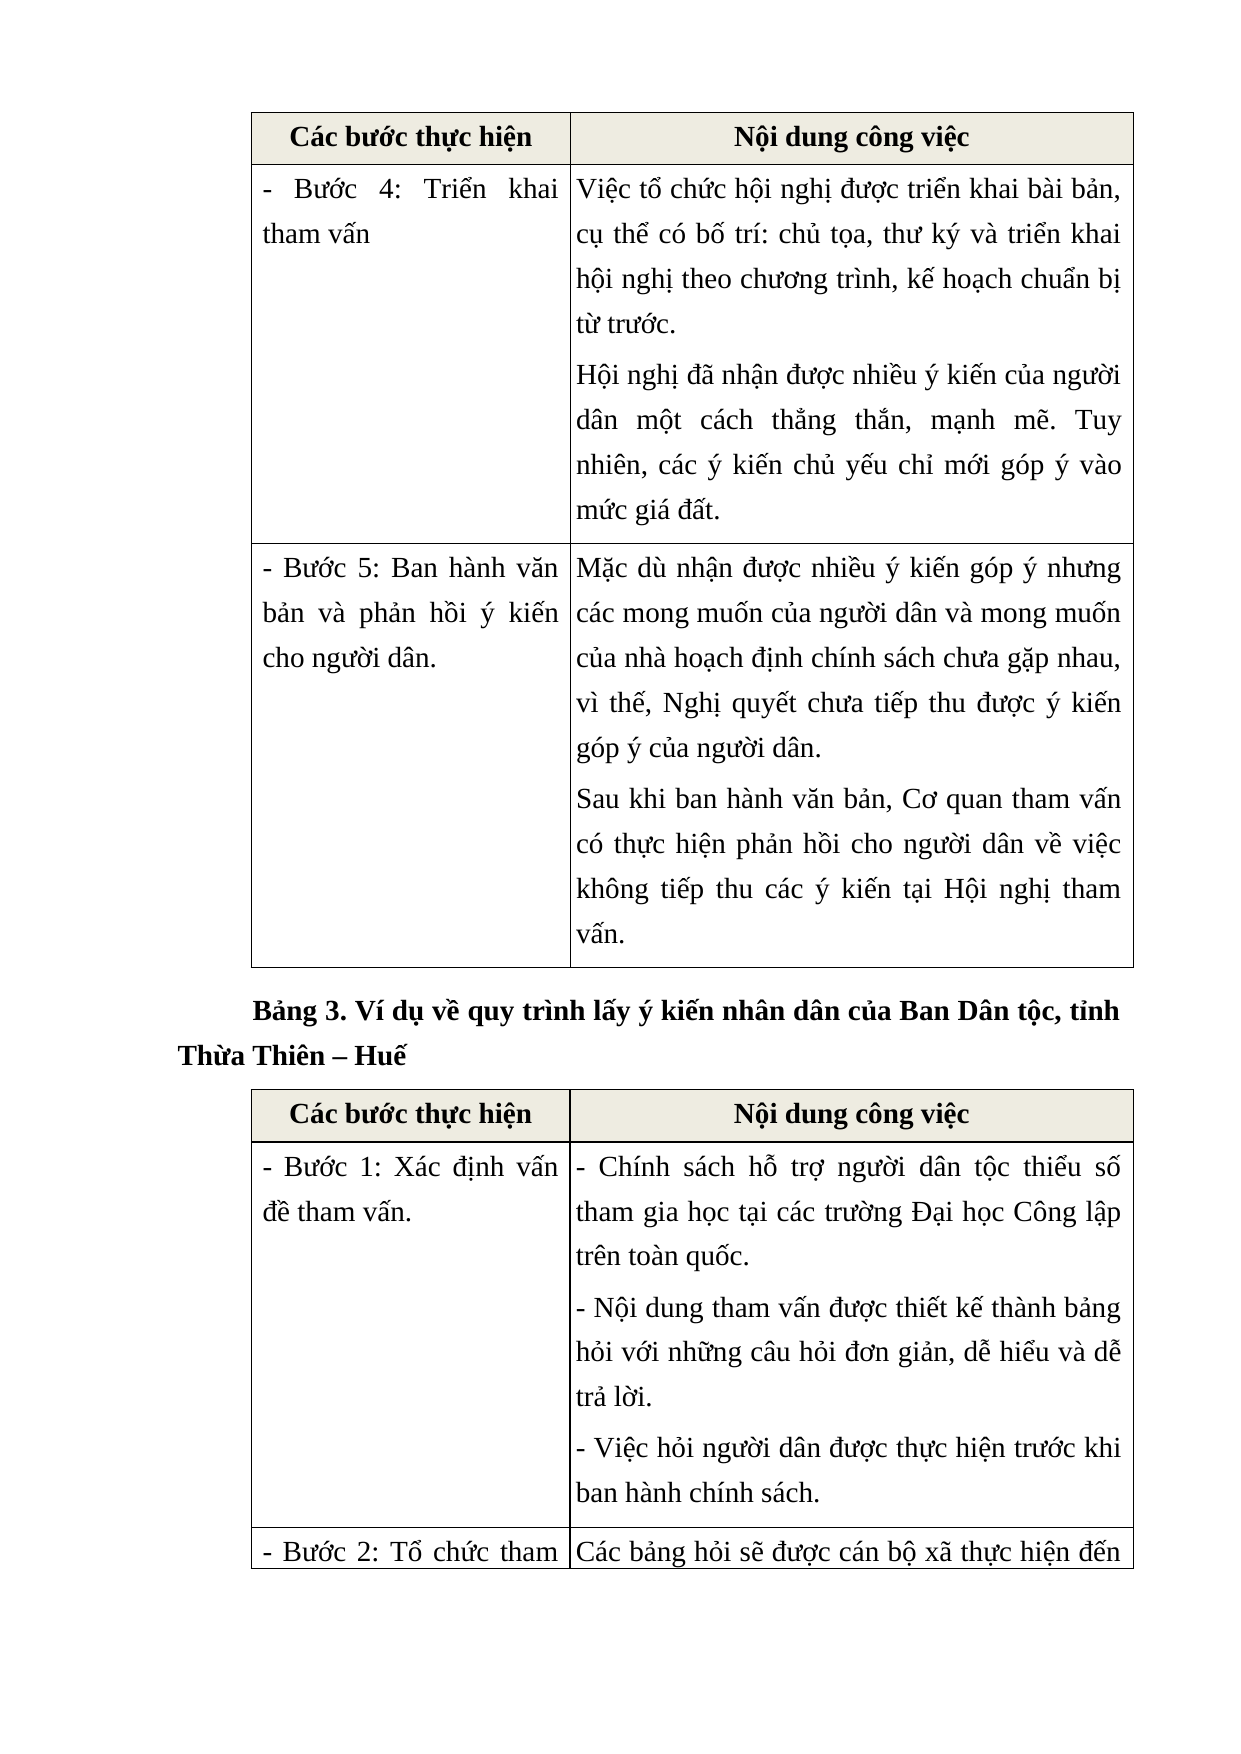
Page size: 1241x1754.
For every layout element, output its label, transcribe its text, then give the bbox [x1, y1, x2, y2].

table_cell - Bước 4: Triển khai tham vấn [252, 165, 570, 543]
table_cell - Chính sách hỗ trợ người dân tộc thiểu số tham gia học tại các trường Đại học Công lập trên toàn quốc. - Nội dung tham vấn được thiết kế thành bảng hỏi với những câu hỏi đơn giản, dễ hiểu và dễ trả lời. - Việc hỏi người dân được thực hiện trước khi ban hành chính sách. [571, 1143, 1133, 1527]
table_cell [571, 1528, 1133, 1567]
table_header Các bước thực hiện [252, 1090, 569, 1141]
table_header Nội dung công việc [571, 113, 1133, 164]
table_cell Việc tổ chức hội nghị được triển khai bài bản, cụ thể có bố trí: chủ tọa, thư ký và triển khai hội nghị theo chương trình, kế hoạch chuẩn bị từ trước. Hội nghị đã nhận được nhiều ý kiến của người dân một cách thẳng thắn, mạnh mẽ. Tuy nhiên, các ý kiến chủ yếu chỉ mới góp ý vào mức giá đất. [571, 165, 1133, 543]
table_cell - Bước 1: Xác định vấn đề tham vấn. [252, 1143, 569, 1527]
table_cell - Bước 2: Tổ chức tham vấn. [252, 1528, 569, 1567]
table_header Các bước thực hiện [252, 113, 570, 164]
table_header Nội dung công việc [571, 1090, 1133, 1141]
text Bảng 3. Ví dụ về quy trình lấy ý kiến nhân dân của Ban Dân tộc, tỉnh Thừa Thiên – Huế [177, 993, 1122, 1072]
table_cell Mặc dù nhận được nhiều ý kiến góp ý nhưng các mong muốn của người dân và mong muốn của nhà hoạch định chính sách chưa gặp nhau, vì thế, Nghị quyết chưa tiếp thu được ý kiến góp ý của người dân. Sau khi ban hành văn bản, Cơ quan tham vấn có thực hiện phản hồi cho người dân về việc không tiếp thu các ý kiến tại Hội nghị tham vấn. [571, 544, 1133, 967]
table_cell - Bước 5: Ban hành văn bản và phản hồi ý kiến cho người dân. [252, 544, 570, 967]
